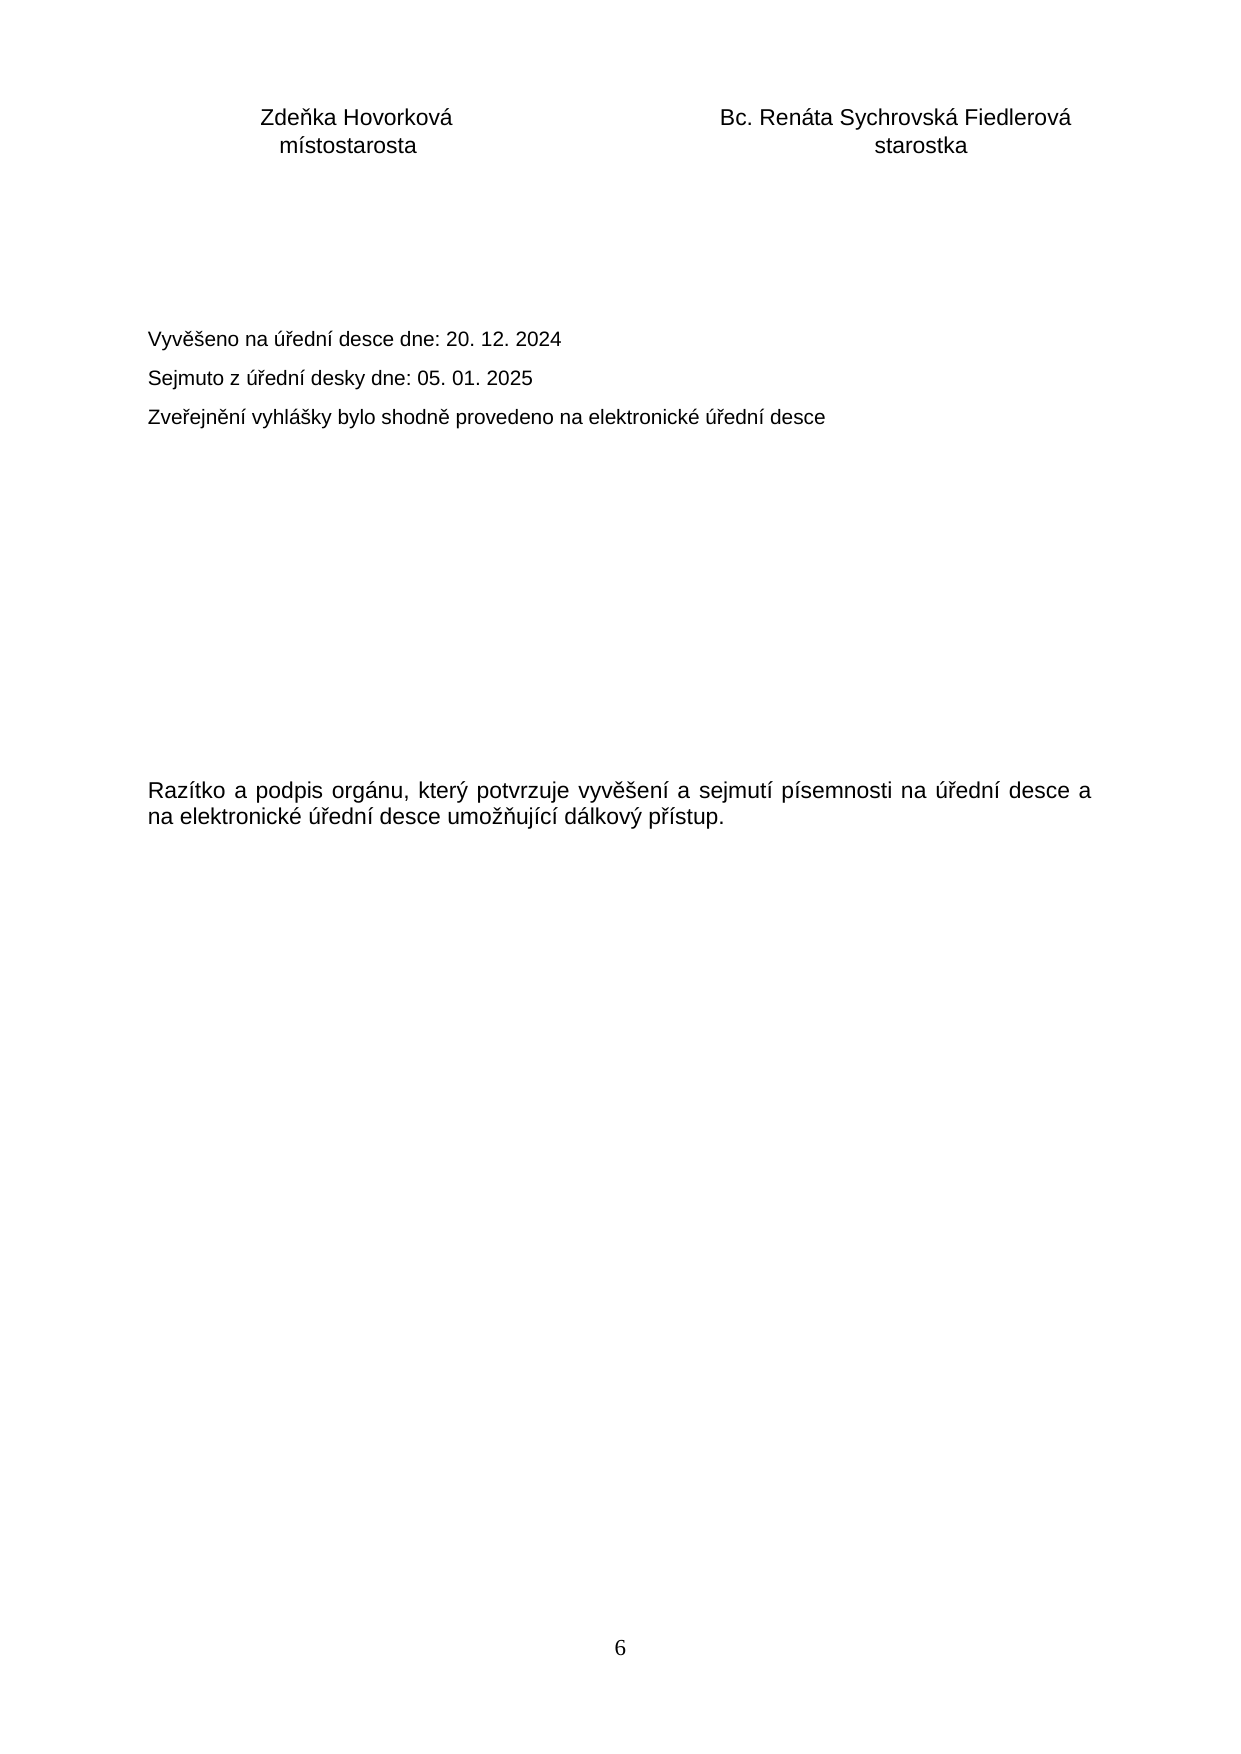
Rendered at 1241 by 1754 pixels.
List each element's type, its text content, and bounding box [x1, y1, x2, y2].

text Razítko a podpis orgánu, který potvrzuje vyvěšení a sejmutí písemnosti na úřední desce a na elektronické úřední desce umožňující dálkový přístup. [148, 777, 1093, 829]
text místostarosta starostka [148, 132, 1093, 159]
text Zveřejnění vyhlášky bylo shodně provedeno na elektronické úřední desce [148, 405, 1093, 429]
text Vyvěšeno na úřední desce dne: 20. 12. 2024 [148, 327, 1093, 351]
text Zdeňka Hovorková Bc. Renáta Sychrovská Fiedlerová [148, 103, 1093, 130]
text Sejmuto z úřední desky dne: 05. 01. 2025 [148, 366, 1093, 390]
